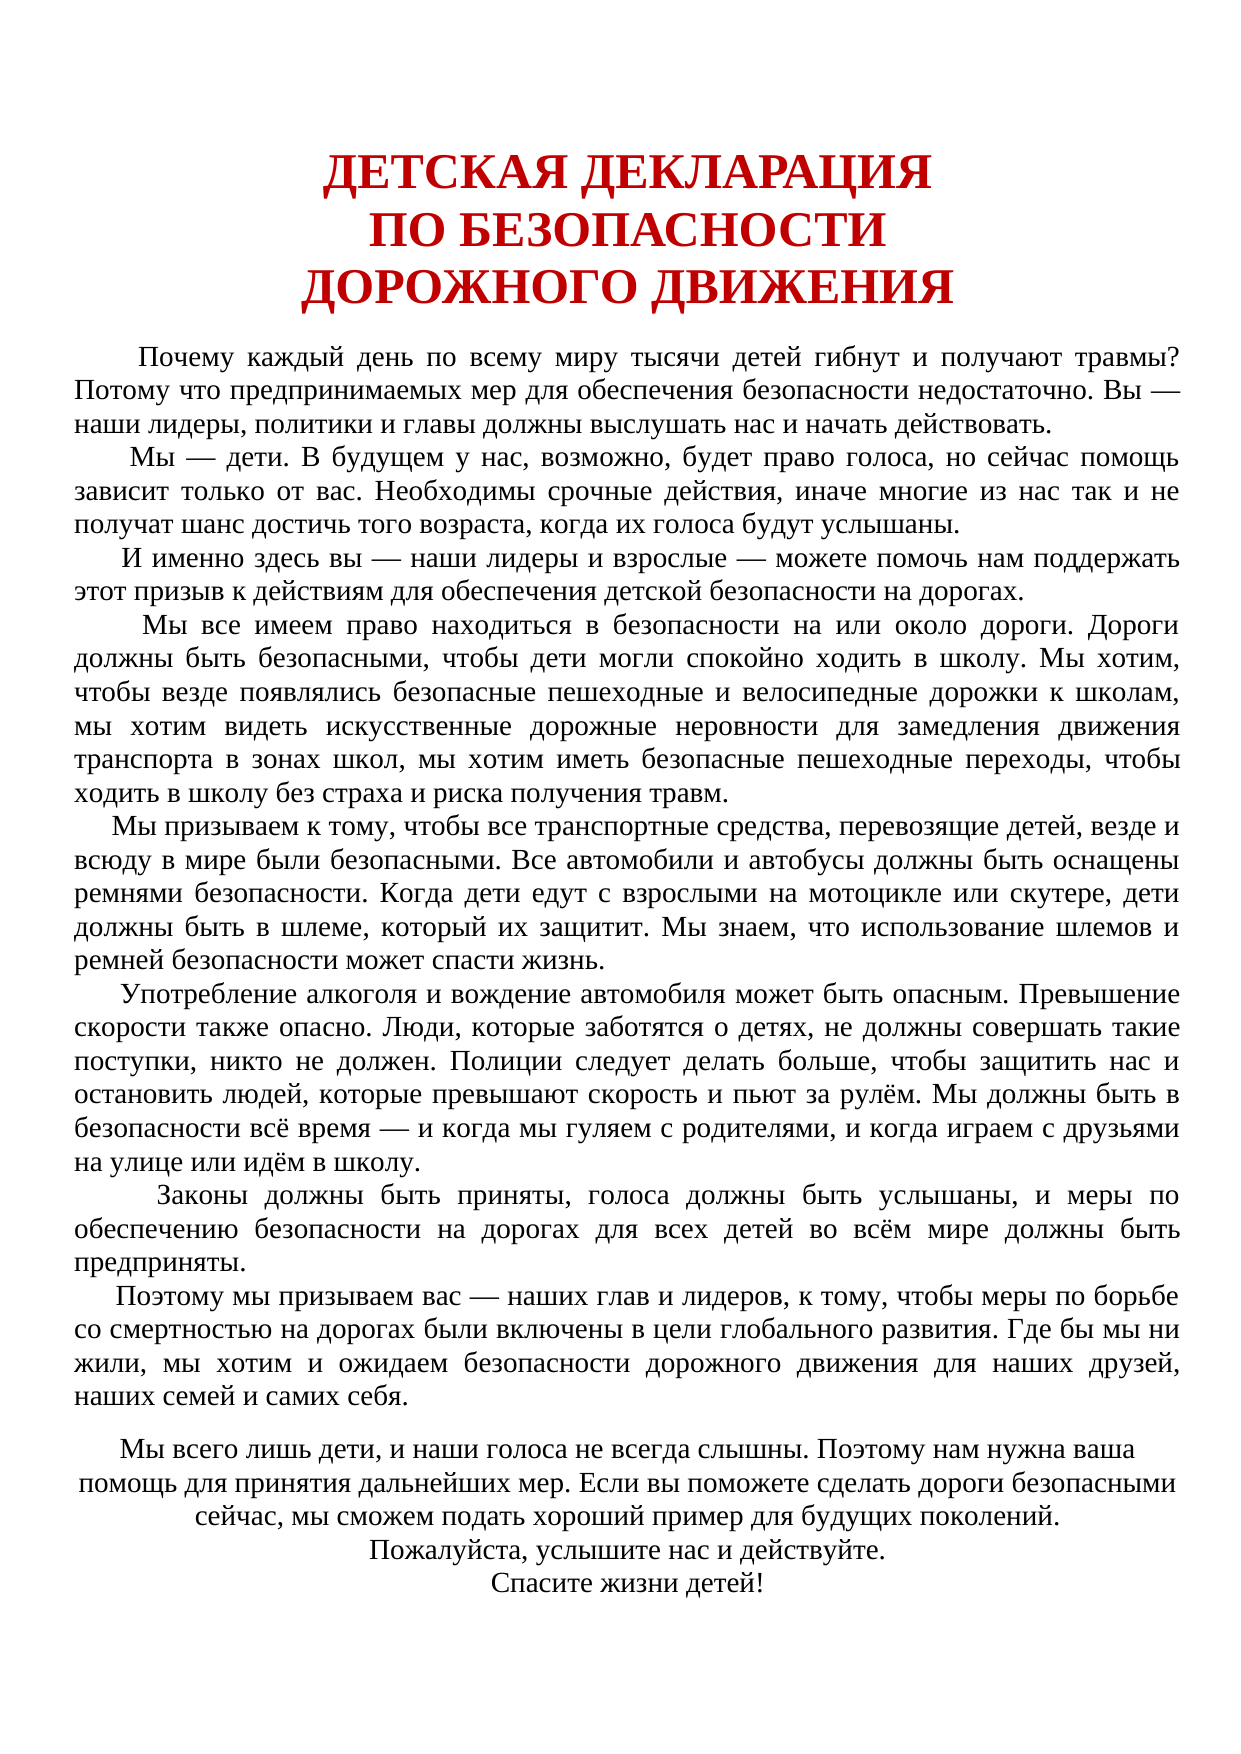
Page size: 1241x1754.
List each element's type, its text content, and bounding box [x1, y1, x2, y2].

text Почему каждый день по всему миру тысячи детей гибнут и получают травмы? Потому что предпринимаемых мер для обеспечения безопасности недостаточно. Вы — наши лидеры, политики и главы должны выслушать нас и начать действовать. [74, 339, 1181, 439]
text Законы должны быть приняты, голоса должны быть услышаны, и меры по обеспечению безопасности на дорогах для всех детей во всём мире должны быть предприняты. [74, 1177, 1181, 1278]
text Мы — дети. В будущем у нас, возможно, будет право голоса, но сейчас помощь зависит только от вас. Необходимы срочные действия, иначе многие из нас так и не получат шанс достичь того возраста, когда их голоса будут услышаны. [74, 439, 1181, 540]
text Мы призываем к тому, чтобы все транспортные средства, перевозящие детей, везде и всюду в мире были безопасными. Все автомобили и автобусы должны быть оснащены ремнями безопасности. Когда дети едут с взрослыми на мотоцикле или скутере, дети должны быть в шлеме, который их защитит. Мы знаем, что использование шлемов и ремней безопасности может спасти жизнь. [74, 808, 1181, 976]
text Спасите жизни детей! [74, 1565, 1181, 1599]
text Употребление алкоголя и вождение автомобиля может быть опасным. Превышение скорости также опасно. Люди, которые заботятся о детях, не должны совершать такие поступки, никто не должен. Полиции следует делать больше, чтобы защитить нас и остановить людей, которые превышают скорость и пьют за рулём. Мы должны быть в безопасности всё время — и когда мы гуляем с родителями, и когда играем с друзьями на улице или идём в школу. [74, 976, 1181, 1177]
text Пожалуйста, услышите нас и действуйте. [74, 1532, 1181, 1565]
text Мы всего лишь дети, и наши голоса не всегда слышны. Поэтому нам нужна ваша помощь для принятия дальнейших мер. Если вы поможете сделать дороги безопасными сейчас, мы сможем подать хороший пример для будущих поколений. [74, 1431, 1181, 1532]
text Мы все имеем право находиться в безопасности на или около дороги. Дороги должны быть безопасными, чтобы дети могли спокойно ходить в школу. Мы хотим, чтобы везде появлялись безопасные пешеходные и велосипедные дорожки к школам, мы хотим видеть искусственные дорожные неровности для замедления движения транспорта в зонах школ, мы хотим иметь безопасные пешеходные переходы, чтобы ходить в школу без страха и риска получения травм. [74, 607, 1181, 808]
text И именно здесь вы — наши лидеры и взрослые — можете помочь нам поддержать этот призыв к действиям для обеспечения детской безопасности на дорогах. [74, 540, 1181, 607]
text ПО БЕЗОПАСНОСТИ [74, 200, 1181, 257]
text ДОРОЖНОГО ДВИЖЕНИЯ [74, 257, 1181, 315]
text ДЕТСКАЯ ДЕКЛАРАЦИЯ [74, 142, 1181, 200]
text Поэтому мы призываем вас — наших глав и лидеров, к тому, чтобы меры по борьбе со смертностью на дорогах были включены в цели глобального развития. Где бы мы ни жили, мы хотим и ожидаем безопасности дорожного движения для наших друзей, наших семей и самих себя. [74, 1278, 1181, 1412]
